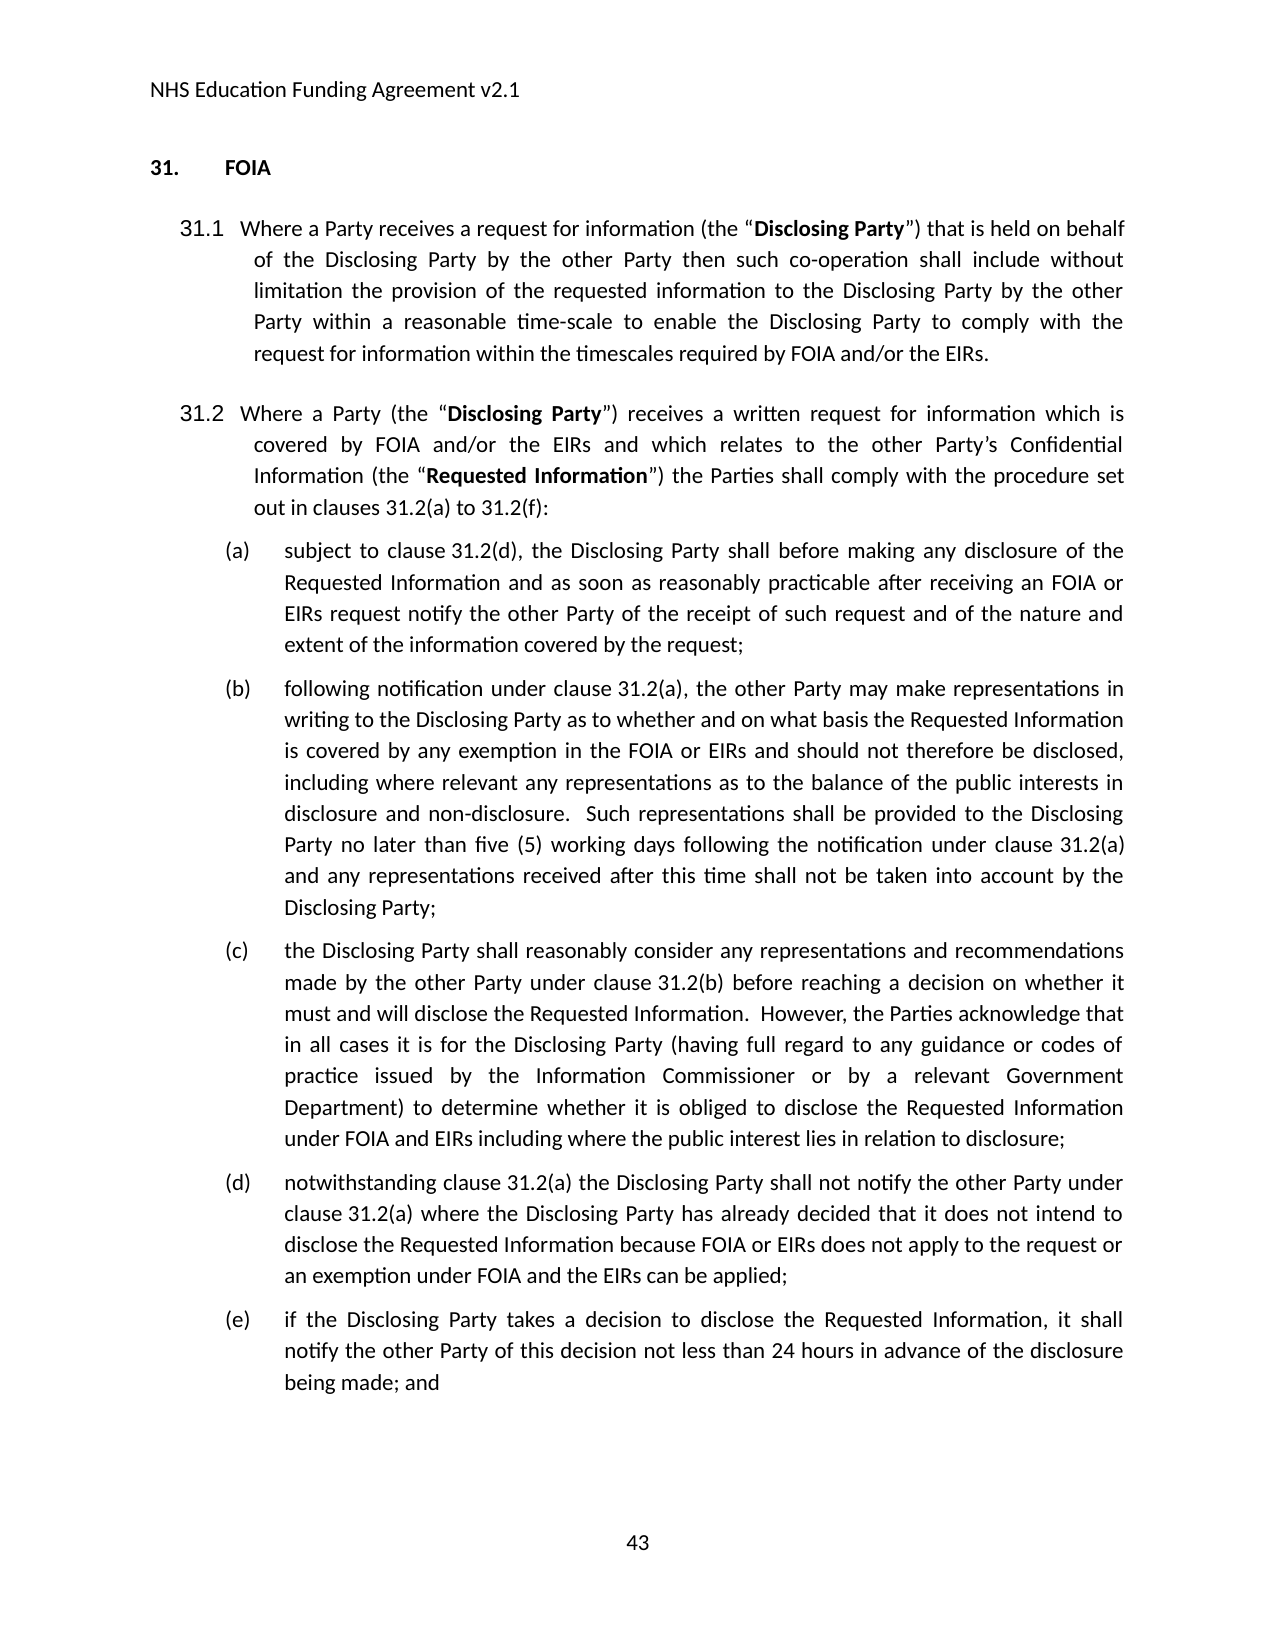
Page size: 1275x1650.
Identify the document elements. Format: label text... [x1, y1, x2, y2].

title the Disclosing Party shall reasonably consider any representations and recommendations made by the other Party under clause 31.2(b) before reaching a decision on whether it must and will disclose the Requested Information. However, the Parties acknowledge that in all cases it is for the Disclosing Party (having full regard to any guidance or codes of practice issued by the Information Commissioner or by a relevant Government Department) to determine whether it is obliged to disclose the Requested Information under FOIA and EIRs including where the public interest lies in relation to disclosure; [225, 933, 1125, 1152]
title if the Disclosing Party takes a decision to disclose the Requested Information, it shall notify the other Party of this decision not less than 24 hours in advance of the disclosure being made; and [225, 1302, 1125, 1396]
title Where a Party (the “Disclosing Party”) receives a written request for information which is covered by FOIA and/or the EIRs and which relates to the other Party’s Confidential Information (the “Requested Information”) the Parties shall comply with the procedure set out in clauses 31.2(a) to 31.2(f): [179, 396, 1125, 521]
title notwithstanding clause 31.2(a) the Disclosing Party shall not notify the other Party under clause 31.2(a) where the Disclosing Party has already decided that it does not intend to disclose the Requested Information because FOIA or EIRs does not apply to the request or an exemption under FOIA and the EIRs can be applied; [225, 1164, 1125, 1289]
title FOIA [150, 150, 1125, 181]
title following notification under clause 31.2(a), the other Party may make representations in writing to the Disclosing Party as to whether and on what basis the Requested Information is covered by any exemption in the FOIA or EIRs and should not therefore be disclosed, including where relevant any representations as to the balance of the public interests in disclosure and non-disclosure. Such representations shall be provided to the Disclosing Party no later than five (5) working days following the notification under clause 31.2(a) and any representations received after this time shall not be taken into account by the Disclosing Party; [225, 671, 1125, 921]
title Where a Party receives a request for information (the “Disclosing Party”) that is held on behalf of the Disclosing Party by the other Party then such co-operation shall include without limitation the provision of the requested information to the Disclosing Party by the other Party within a reasonable time-scale to enable the Disclosing Party to comply with the request for information within the timescales required by FOIA and/or the EIRs. [179, 210, 1125, 367]
title subject to clause 31.2(d), the Disclosing Party shall before making any disclosure of the Requested Information and as soon as reasonably practicable after receiving an FOIA or EIRs request notify the other Party of the receipt of such request and of the nature and extent of the information covered by the request; [225, 533, 1125, 658]
